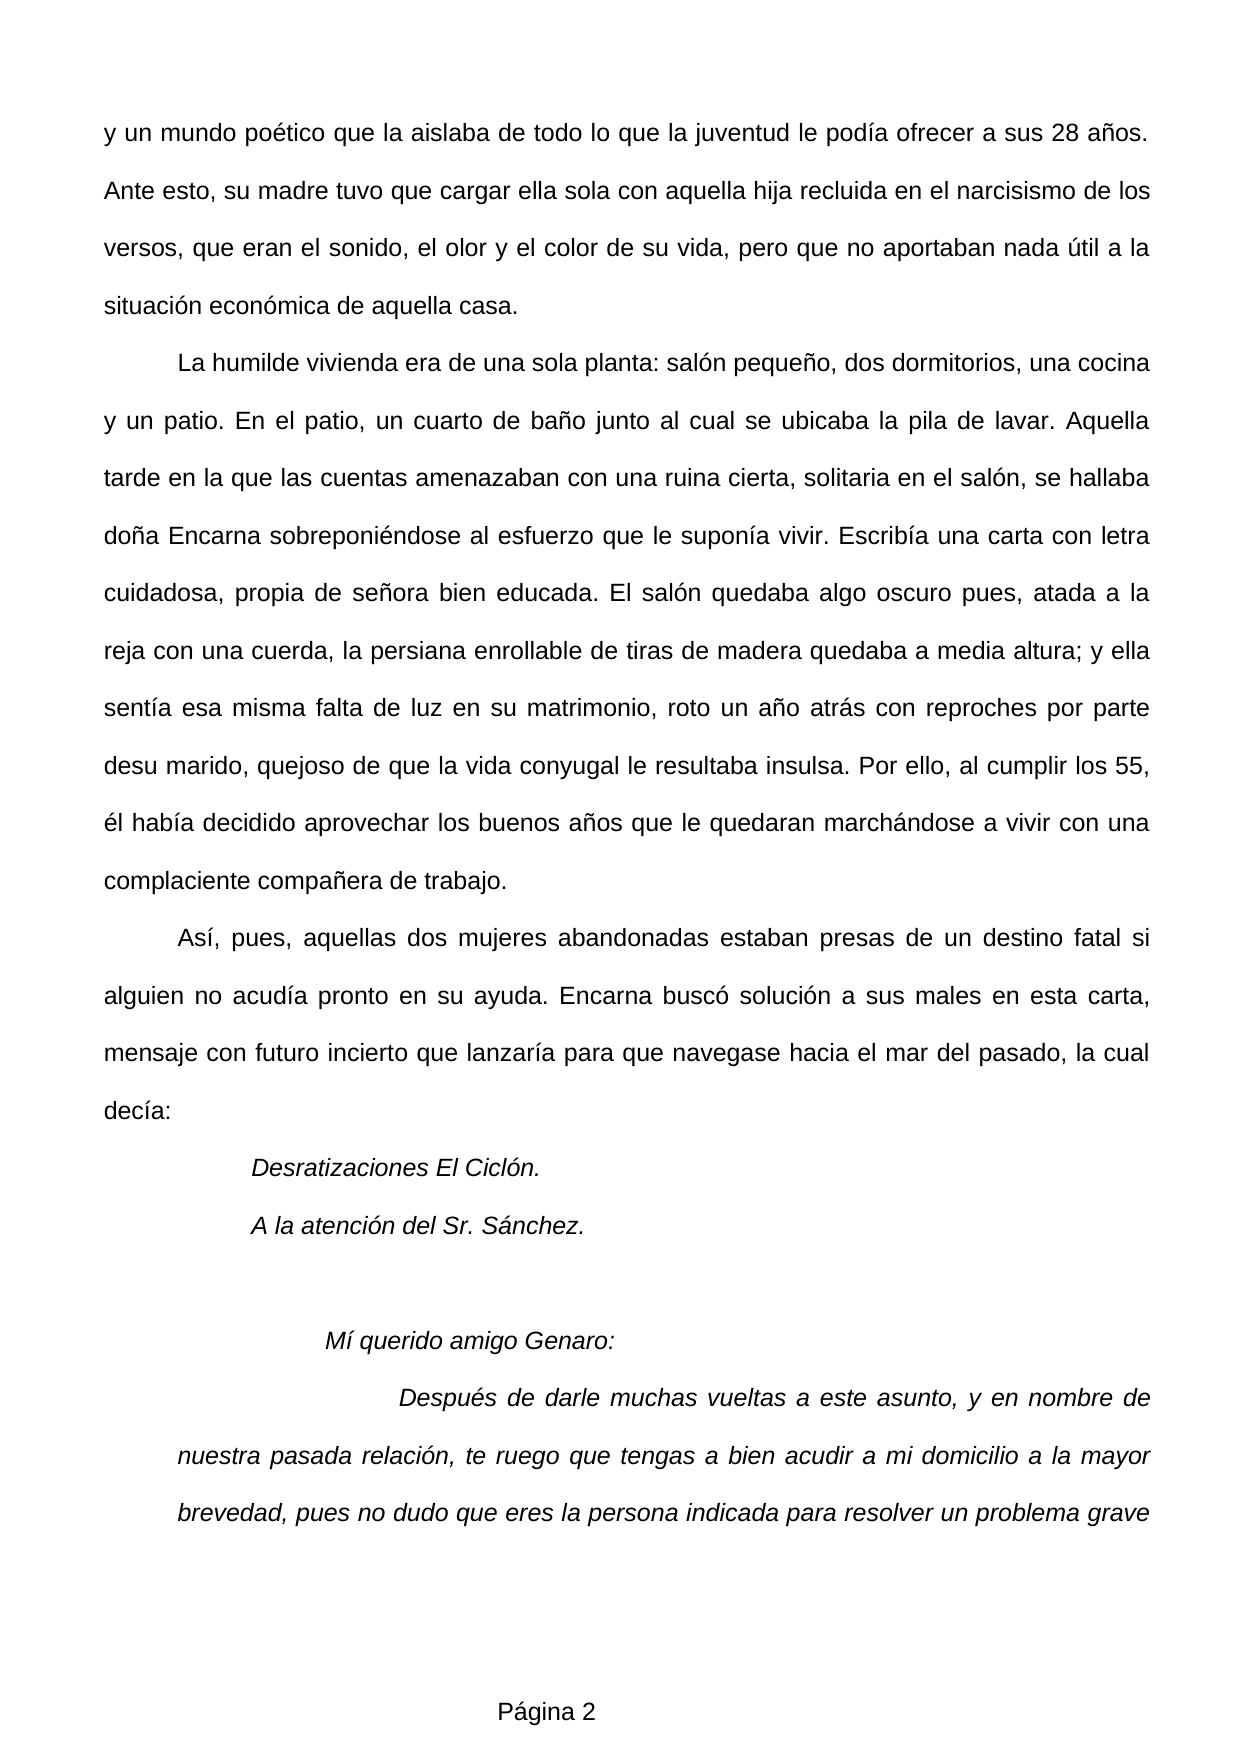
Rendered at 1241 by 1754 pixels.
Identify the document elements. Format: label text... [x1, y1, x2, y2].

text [177, 1383, 1152, 1527]
text La humilde vivienda era de una sola planta: salón pequeño, dos dormitorios, una cocina y un patio. En el patio, un cuarto de baño junto al cual se ubicaba la pila de lavar. Aquella tarde en la que las cuentas amenazaban con una ruina cierta, solitaria en el salón, se hallaba doña Encarna sobreponiéndose al esfuerzo que le suponía vivir. Escribía una carta con letra cuidadosa, propia de señora bien educada. El salón quedaba algo oscuro pues, atada a la reja con una cuerda, la persiana enrollable de tiras de madera quedaba a media altura; y ella sentía esa misma falta de luz en su matrimonio, roto un año atrás con reproches por parte desu marido, quejoso de que la vida conyugal le resultaba insulsa. Por ello, al cumplir los 55, él había decidido aprovechar los buenos años que le quedaran marchándose a vivir con una complaciente compañera de trabajo. [103, 348, 1152, 894]
text Así, pues, aquellas dos mujeres abandonadas estaban presas de un destino fatal si alguien no acudía pronto en su ayuda. Encarna buscó solución a sus males en esta carta, mensaje con futuro incierto que lanzaría para que navegase hacia el mar del pasado, la cual decía: [103, 923, 1152, 1124]
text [103, 118, 1152, 319]
text A la atención del Sr. Sánchez. [177, 1211, 1152, 1239]
text Mí querido amigo Genaro: [177, 1326, 1152, 1354]
text Desratizaciones El Ciclón. [177, 1153, 1152, 1182]
